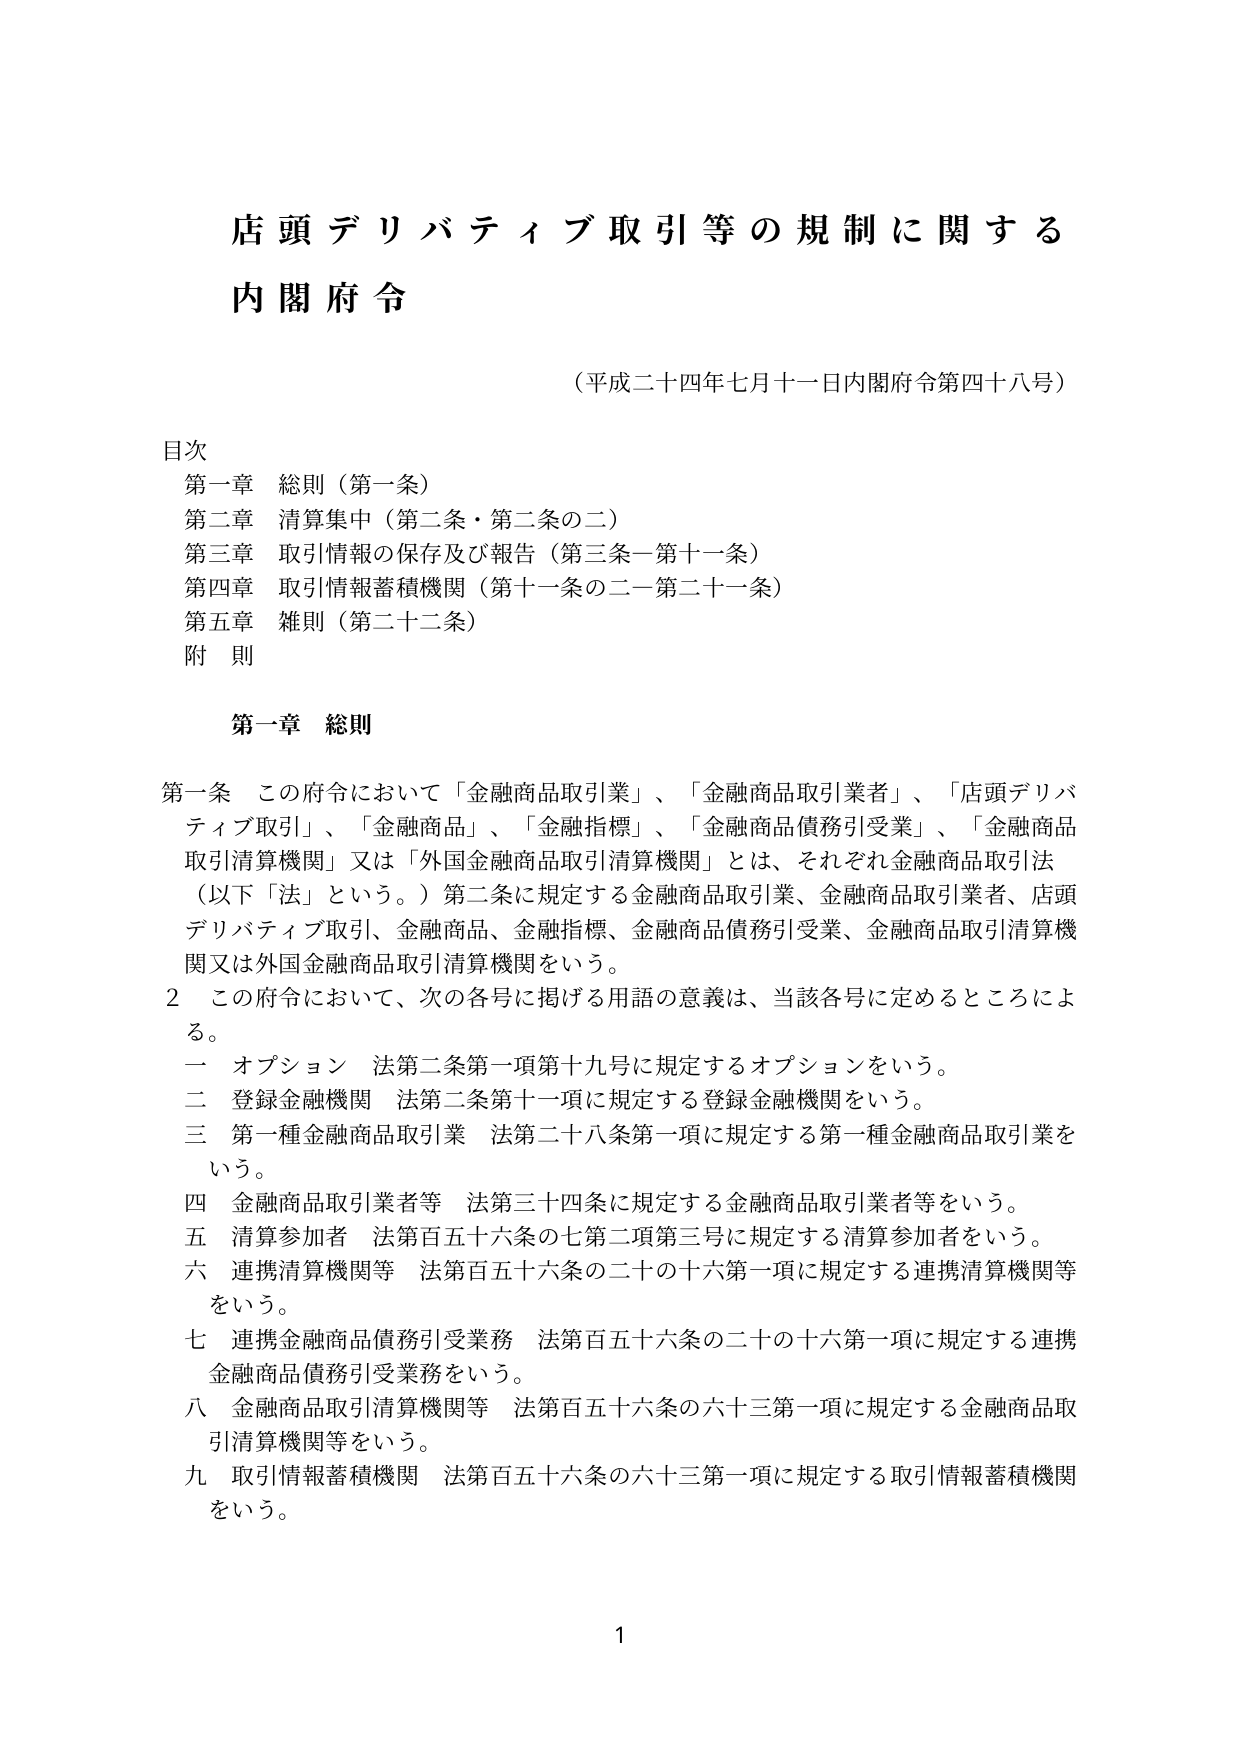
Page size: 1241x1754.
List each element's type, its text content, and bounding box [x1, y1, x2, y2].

text 五 清算参加者 法第百五十六条の七第二項第三号に規定する清算参加者をいう。 [184, 1219, 1079, 1253]
text 七 連携金融商品債務引受業務 法第百五十六条の二十の十六第一項に規定する連携金融商品債務引受業務をいう。 [184, 1321, 1079, 1389]
text ２ この府令において、次の各号に掲げる用語の意義は、当該各号に定めるところによる。 [161, 979, 1079, 1048]
text 四 金融商品取引業者等 法第三十四条に規定する金融商品取引業者等をいう。 [184, 1184, 1079, 1219]
text 目次 [161, 433, 1079, 467]
text 三 第一種金融商品取引業 法第二十八条第一項に規定する第一種金融商品取引業をいう。 [184, 1116, 1079, 1184]
text 第四章 取引情報蓄積機関（第十一条の二―第二十一条） [184, 569, 1079, 604]
text 一 オプション 法第二条第一項第十九号に規定するオプションをいう。 [184, 1048, 1079, 1082]
text 第一条 この府令において「金融商品取引業」、「金融商品取引業者」、「店頭デリバティブ取引」、「金融商品」、「金融指標」、「金融商品債務引受業」、「金融商品取引清算機関」又は「外国金融商品取引清算機関」とは、それぞれ金融商品取引法（以下「法」という。）第二条に規定する金融商品取引業、金融商品取引業者、店頭デリバティブ取引、金融商品、金融指標、金融商品債務引受業、金融商品取引清算機関又は外国金融商品取引清算機関をいう。 [161, 774, 1079, 979]
text 第一章 総則 [230, 706, 1079, 740]
text 店頭デリバティブ取引等の規制に関する内閣府令 [230, 194, 1079, 330]
text 八 金融商品取引清算機関等 法第百五十六条の六十三第一項に規定する金融商品取引清算機関等をいう。 [184, 1389, 1079, 1458]
text 第三章 取引情報の保存及び報告（第三条―第十一条） [184, 535, 1079, 569]
text 第五章 雑則（第二十二条） [184, 604, 1079, 638]
text 二 登録金融機関 法第二条第十一項に規定する登録金融機関をいう。 [184, 1082, 1079, 1116]
text 第二章 清算集中（第二条・第二条の二） [184, 501, 1079, 535]
text 第一章 総則（第一条） [184, 467, 1079, 501]
text 六 連携清算機関等 法第百五十六条の二十の十六第一項に規定する連携清算機関等をいう。 [184, 1253, 1079, 1321]
text 附 則 [184, 638, 1079, 672]
text 九 取引情報蓄積機関 法第百五十六条の六十三第一項に規定する取引情報蓄積機関をいう。 [184, 1458, 1079, 1526]
text （平成二十四年七月十一日内閣府令第四十八号） [161, 364, 1079, 399]
